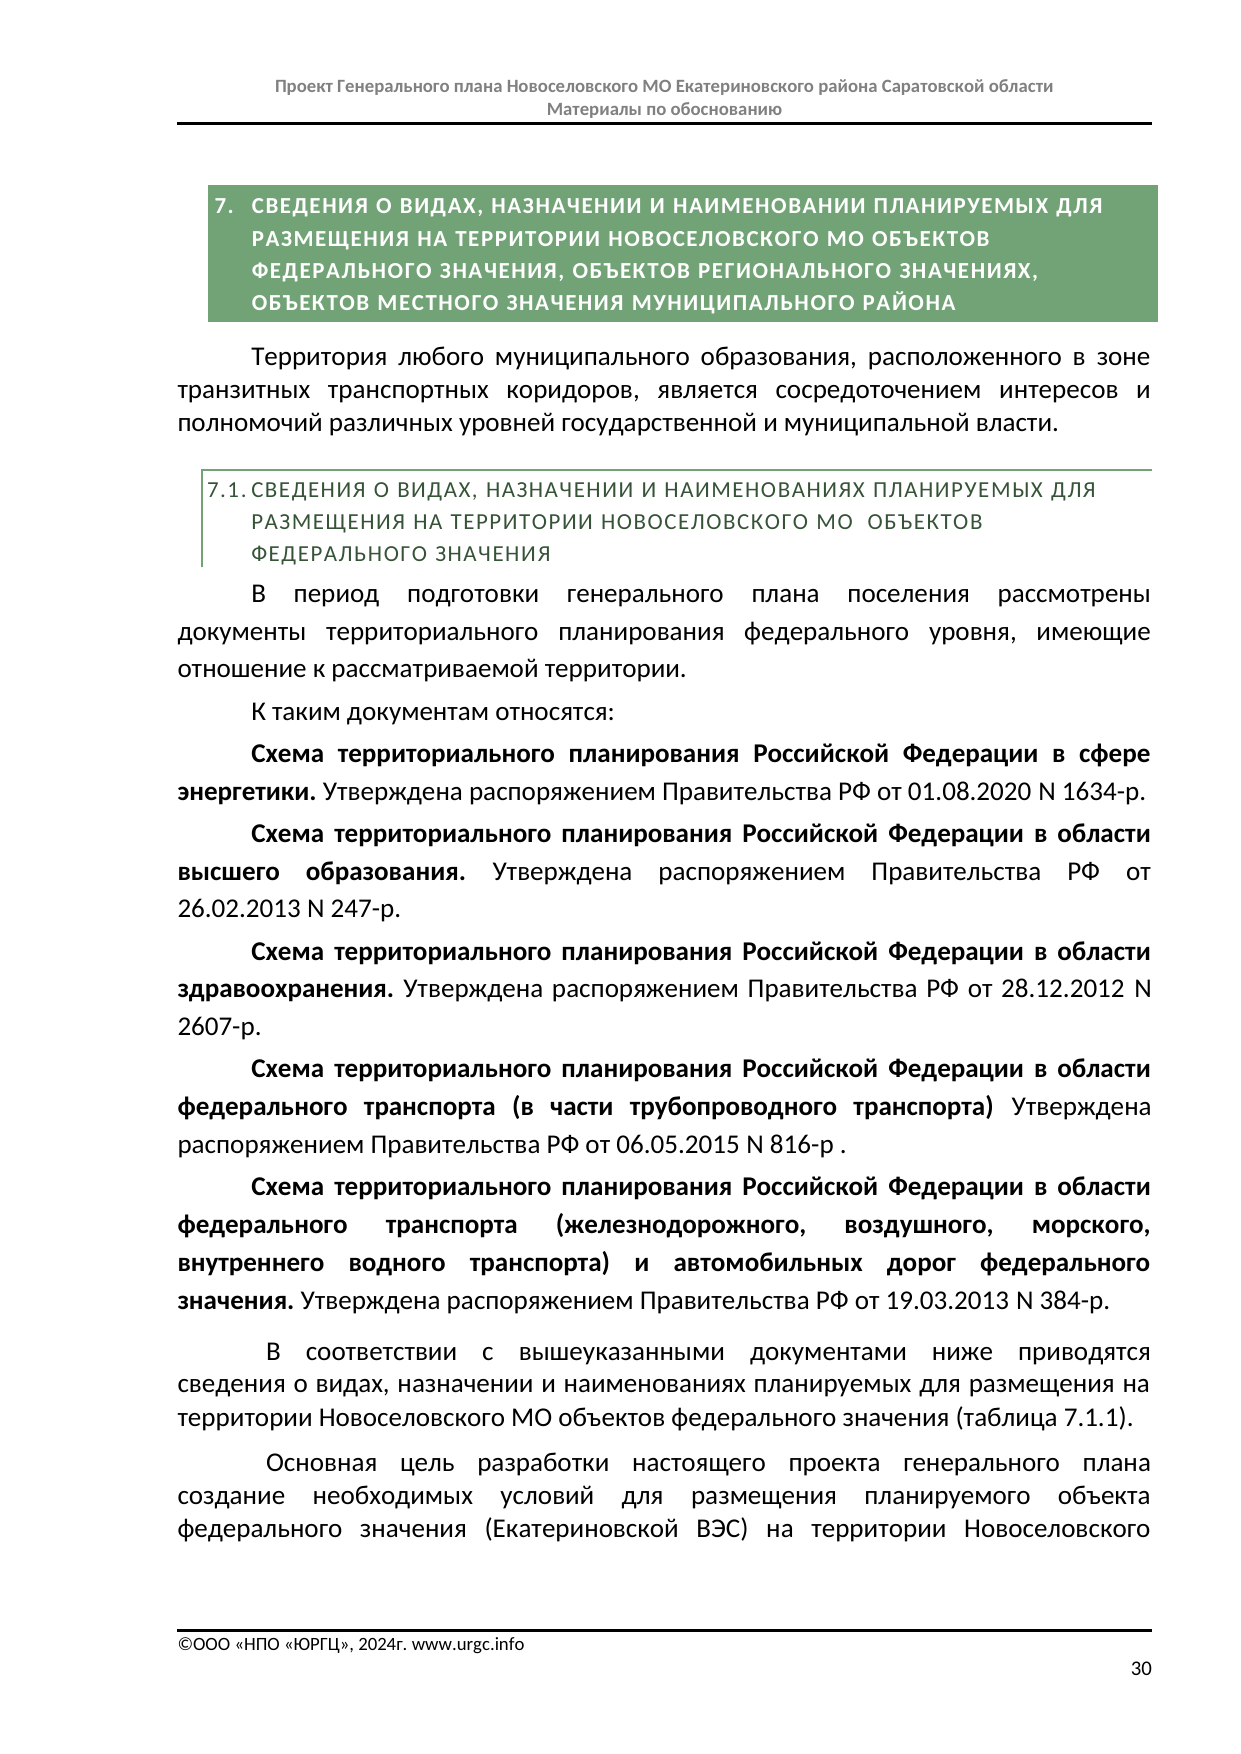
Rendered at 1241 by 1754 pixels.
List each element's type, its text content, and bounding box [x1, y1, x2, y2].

text К таким документам относятся: [177, 694, 1152, 727]
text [177, 1445, 1152, 1544]
text Схема территориального планирования Российской Федерации в области федерального транспорта (железнодорожного, воздушного, морского, внутреннего водного транспорта) и автомобильных дорог федерального значения. Утверждена распоряжением Правительства РФ от 19.03.2013 N 384-р. [177, 1169, 1152, 1316]
list Сведения о видах, назначении и наименовании планируемых для размещения на территории Новоселовского МО объектов федерального значения, объектов регионального значениях, объектов местного значения муниципального района [214, 191, 1152, 316]
list Сведения о видах, назначении и наименованиях планируемых для размещения на территории Новоселовского МО объектов федерального значения [203, 471, 1152, 567]
text В период подготовки генерального плана поселения рассмотрены документы территориального планирования федерального уровня, имеющие отношение к рассматриваемой территории. [177, 576, 1152, 684]
text Схема территориального планирования Российской Федерации в области федерального транспорта (в части трубопроводного транспорта) Утверждена распоряжением Правительства РФ от 06.05.2015 N 816-р . [177, 1052, 1152, 1160]
text Территория любого муниципального образования, расположенного в зоне транзитных транспортных коридоров, является сосредоточением интересов и полномочий различных уровней государственной и муниципальной власти. [177, 339, 1152, 438]
text В соответствии с вышеуказанными документами ниже приводятся сведения о видах, назначении и наименованиях планируемых для размещения на территории Новоселовского МО объектов федерального значения (таблица 7.1.1). [177, 1334, 1152, 1433]
text Схема территориального планирования Российской Федерации в области здравоохранения. Утверждена распоряжением Правительства РФ от 28.12.2012 N 2607-р. [177, 934, 1152, 1042]
text Схема территориального планирования Российской Федерации в сфере энергетики. Утверждена распоряжением Правительства РФ от 01.08.2020 N 1634-р. [177, 736, 1152, 807]
text Схема территориального планирования Российской Федерации в области высшего образования. Утверждена распоряжением Правительства РФ от 26.02.2013 N 247-р. [177, 816, 1152, 924]
